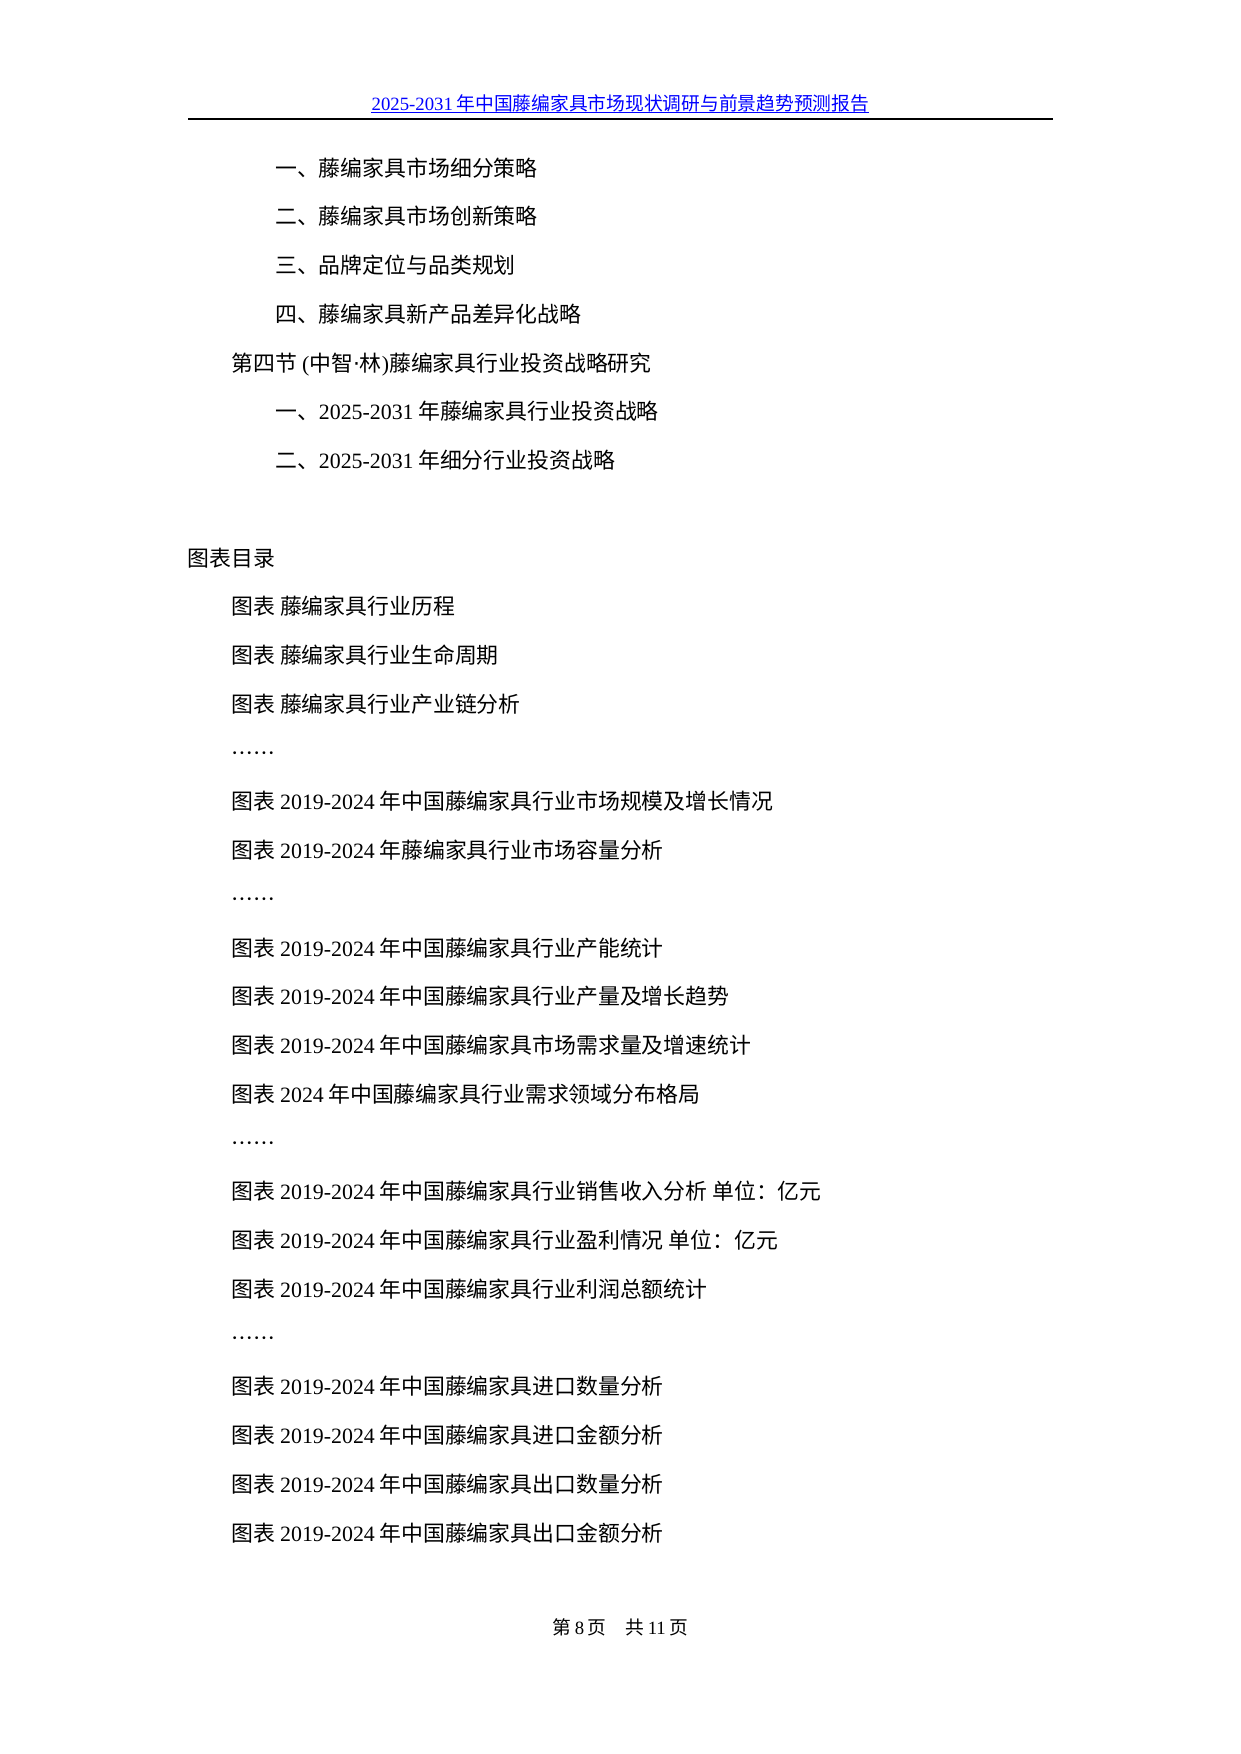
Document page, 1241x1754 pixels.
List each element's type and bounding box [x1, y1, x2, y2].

text [187, 150, 1053, 1548]
